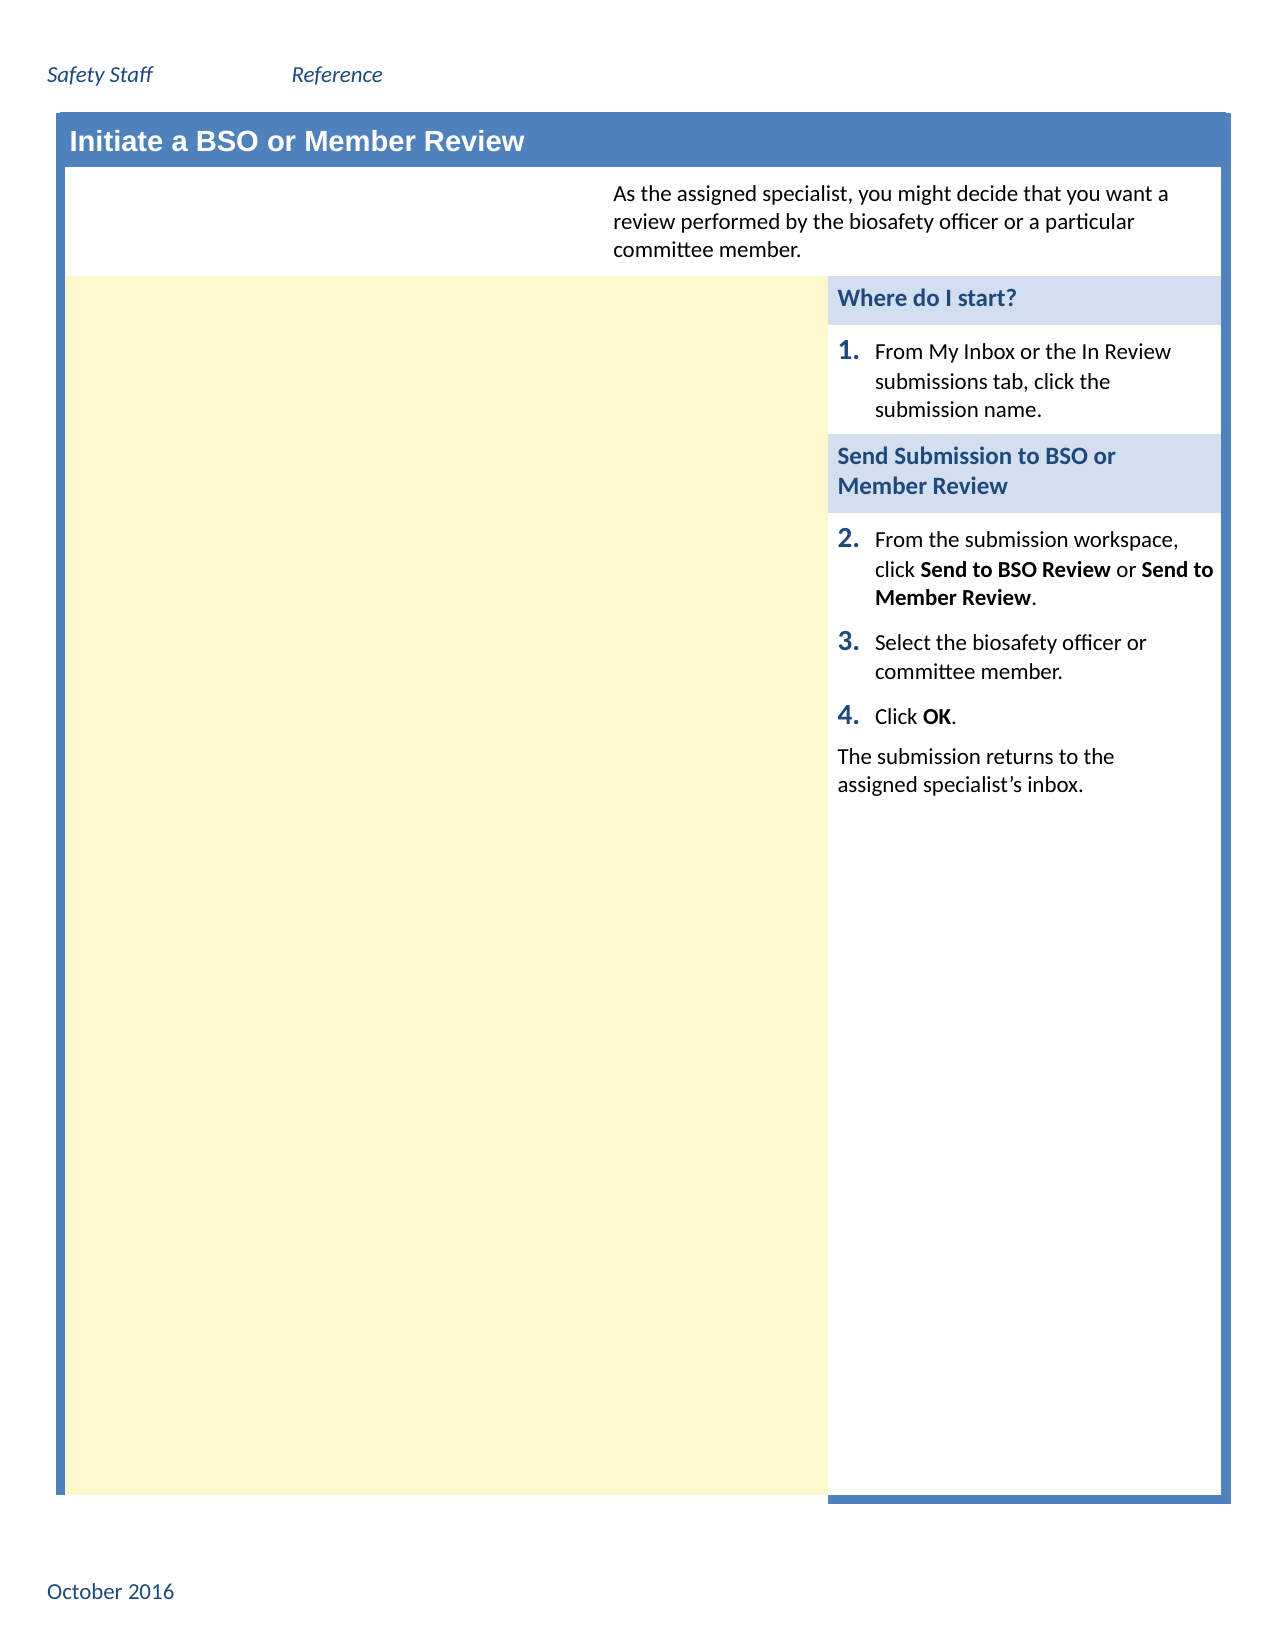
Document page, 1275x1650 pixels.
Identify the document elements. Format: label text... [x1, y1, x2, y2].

table_cell As the assigned specialist, you might decide that you want a review performed by the biosafety officer or a particular committee member. [65, 167, 1221, 276]
table_cell Send Submission to BSO or Member Review [828, 434, 1221, 513]
table_cell Where do I start? [828, 276, 1221, 325]
table_cell From the submission workspace, click Send to BSO Review or Send to Member Review. Select the biosafety officer or committee member. Click OK. The submission returns to the assigned specialist’s inbox. [828, 513, 1221, 1495]
table_cell [65, 276, 828, 1495]
table_cell From My Inbox or the In Review submissions tab, click the submission name. [828, 325, 1221, 433]
